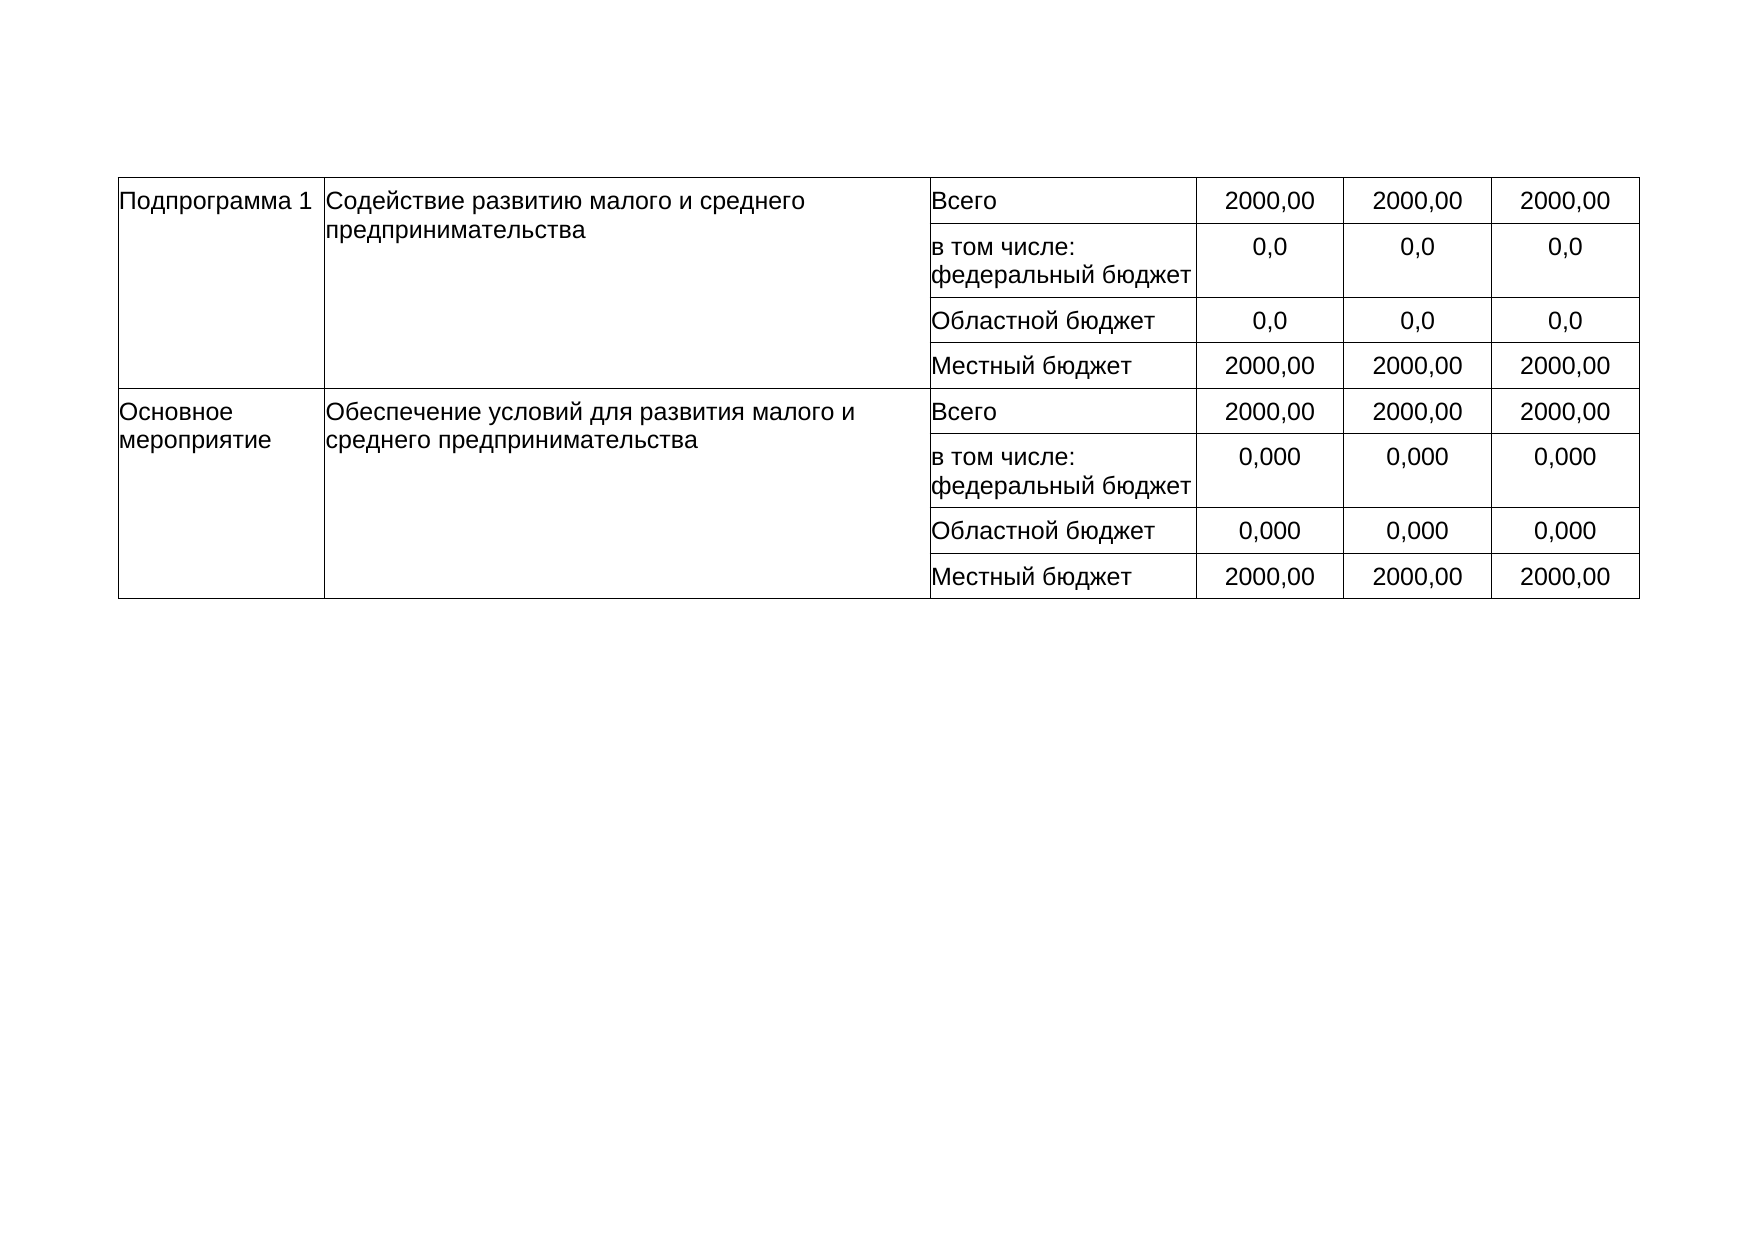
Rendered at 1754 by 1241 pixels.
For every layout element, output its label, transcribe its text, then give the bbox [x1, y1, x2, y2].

table_cell Подпрограмма 1 [119, 178, 324, 388]
table_cell Областной бюджет [931, 508, 1196, 553]
table_cell 2000,00 [1492, 389, 1639, 433]
table_cell 2000,00 [1492, 343, 1639, 388]
table_cell 2000,00 [1492, 554, 1639, 598]
table_cell 2000,00 [1344, 343, 1491, 388]
table_cell 2000,00 [1492, 178, 1639, 223]
table_cell в том числе: федеральный бюджет [931, 434, 1196, 507]
table_cell 2000,00 [1344, 178, 1491, 223]
table_cell 0,0 [1344, 224, 1491, 297]
table_cell Всего [931, 389, 1196, 433]
table_cell 2000,00 [1197, 178, 1343, 223]
table_cell 2000,00 [1197, 554, 1343, 598]
table_cell 0,0 [1197, 298, 1343, 342]
table_cell в том числе: федеральный бюджет [931, 224, 1196, 297]
table_cell 2000,00 [1197, 343, 1343, 388]
table_cell Местный бюджет [931, 343, 1196, 388]
table_cell Обеспечение условий для развития малого и среднего предпринимательства [325, 389, 930, 598]
table_cell 0,0 [1492, 298, 1639, 342]
table_cell Всего [931, 178, 1196, 223]
table_cell 0,0 [1344, 298, 1491, 342]
table_cell Областной бюджет [931, 298, 1196, 342]
table_cell 0,000 [1492, 508, 1639, 553]
table_cell Местный бюджет [931, 554, 1196, 598]
table_cell 2000,00 [1197, 389, 1343, 433]
table_cell 0,000 [1197, 434, 1343, 507]
table_cell 2000,00 [1344, 554, 1491, 598]
table_cell Основное мероприятие [119, 389, 324, 598]
table_cell 0,000 [1344, 434, 1491, 507]
table_cell 0,0 [1492, 224, 1639, 297]
table_cell 0,0 [1197, 224, 1343, 297]
table_cell 0,000 [1197, 508, 1343, 553]
table_cell 0,000 [1344, 508, 1491, 553]
table_cell 2000,00 [1344, 389, 1491, 433]
table_cell Содействие развитию малого и среднего предпринимательства [325, 178, 930, 388]
table_cell 0,000 [1492, 434, 1639, 507]
